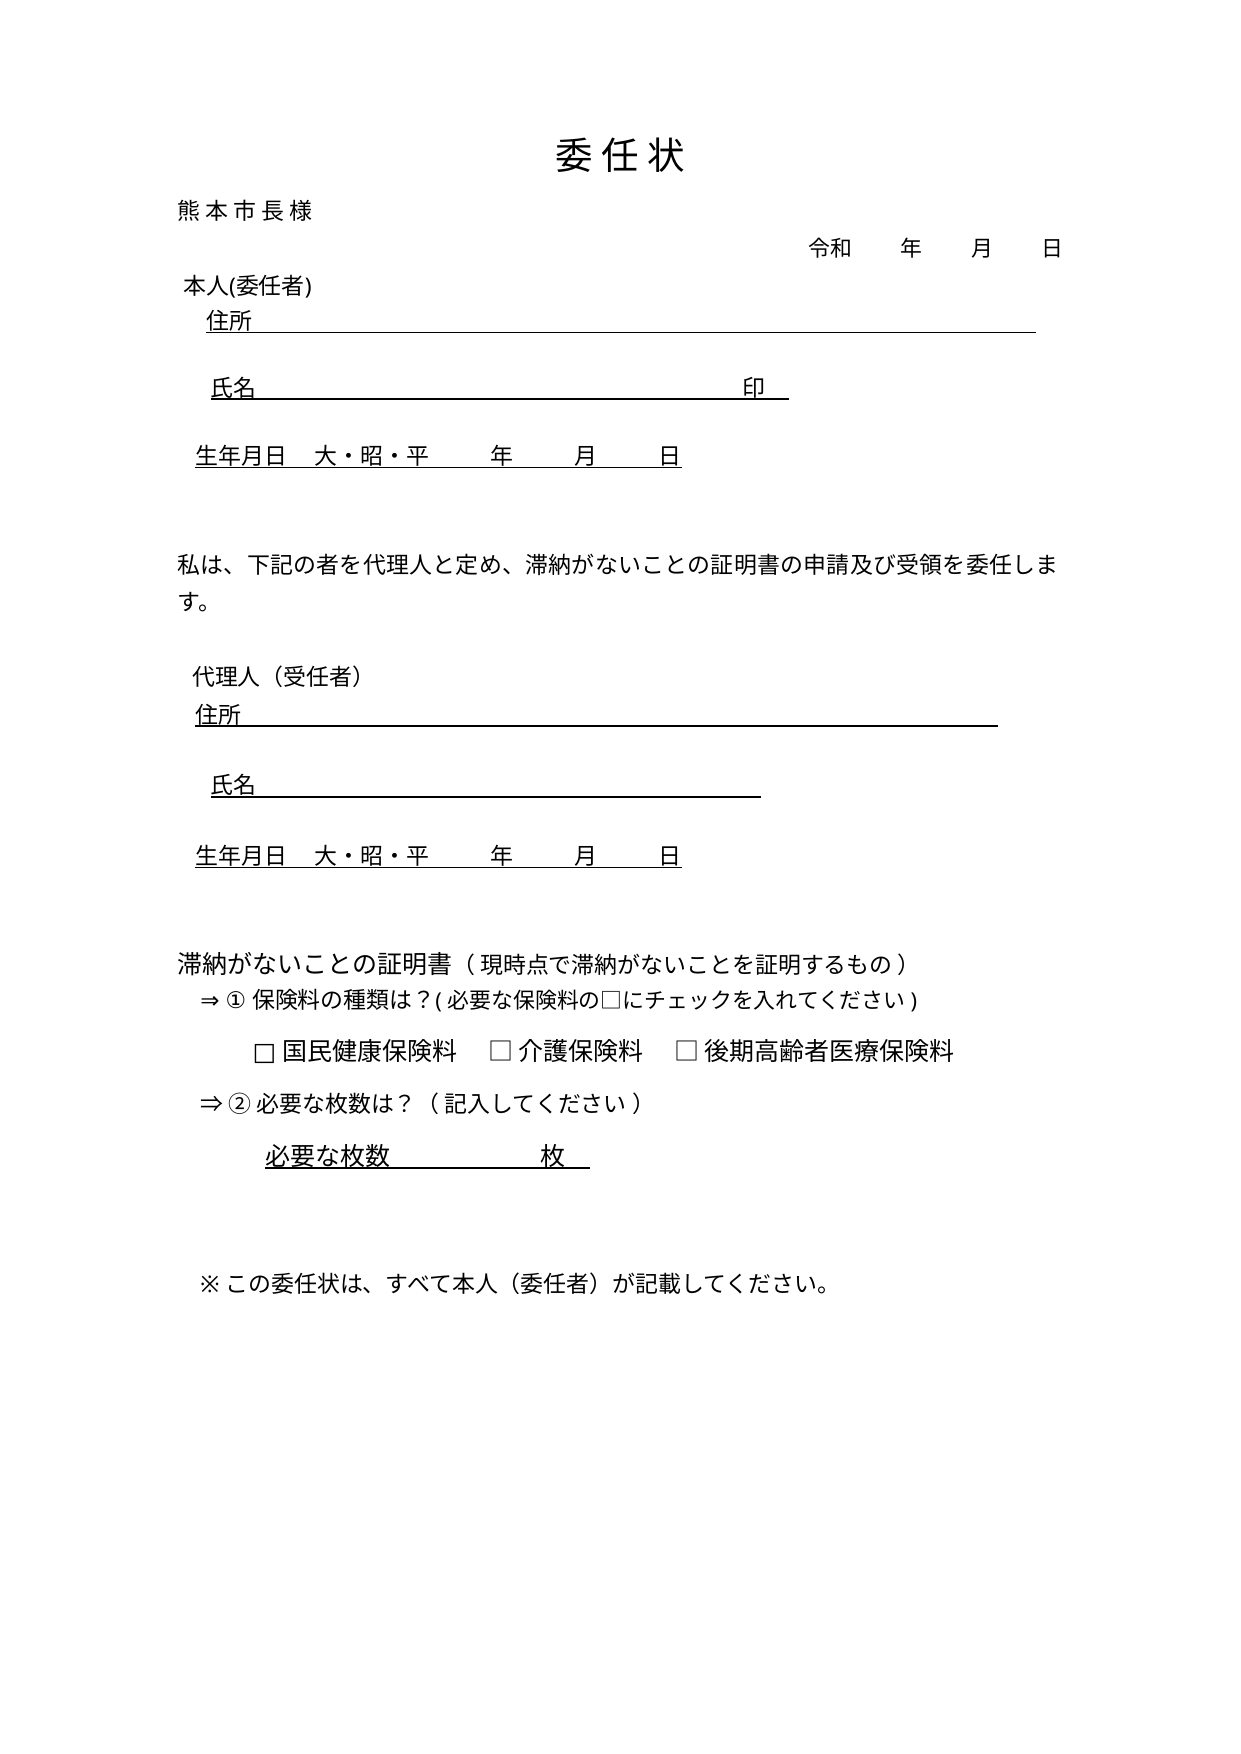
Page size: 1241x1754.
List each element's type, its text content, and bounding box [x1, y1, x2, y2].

text 熊 本 市 ⻑ 様 [177, 191, 1063, 228]
text 滞納がないことの証明書（ 現時点で滞納がないことを証明するもの ） [177, 944, 1063, 982]
text 生年月日 大・昭・平 年 月 日 [177, 436, 1063, 474]
text 必要な枚数 枚 [177, 1136, 1063, 1172]
text 委 任 状 [177, 116, 1063, 191]
text □ 国民健康保険料 □ 介護保険料 □ 後期高齢者医療保険料 [177, 1032, 1063, 1068]
text ※ この委任状は、すべて本人（委任者）が記載してください。 [177, 1265, 1063, 1299]
text 生年月日 大・昭・平 年 月 日 [177, 836, 1063, 873]
text 代理人（受任者） [177, 657, 1063, 694]
text 令和 年 月 日 [177, 228, 1063, 266]
text 私は、下記の者を代理人と定め、滞納がないことの証明書の申請及び受領を委任します。 [177, 544, 1063, 619]
text ⇒ ② 必要な枚数は？（ 記入してください ） [177, 1086, 1063, 1119]
text 住所 [177, 303, 1063, 336]
text ⇒ ① 保険料の種類は？( 必要な保険料の□にチェックを入れてください ) [177, 982, 1063, 1015]
text 氏名 [177, 765, 1063, 803]
text 本人(委任者) [177, 266, 1063, 303]
text 住所 [177, 694, 1063, 732]
text 氏名 印 [177, 370, 1063, 403]
